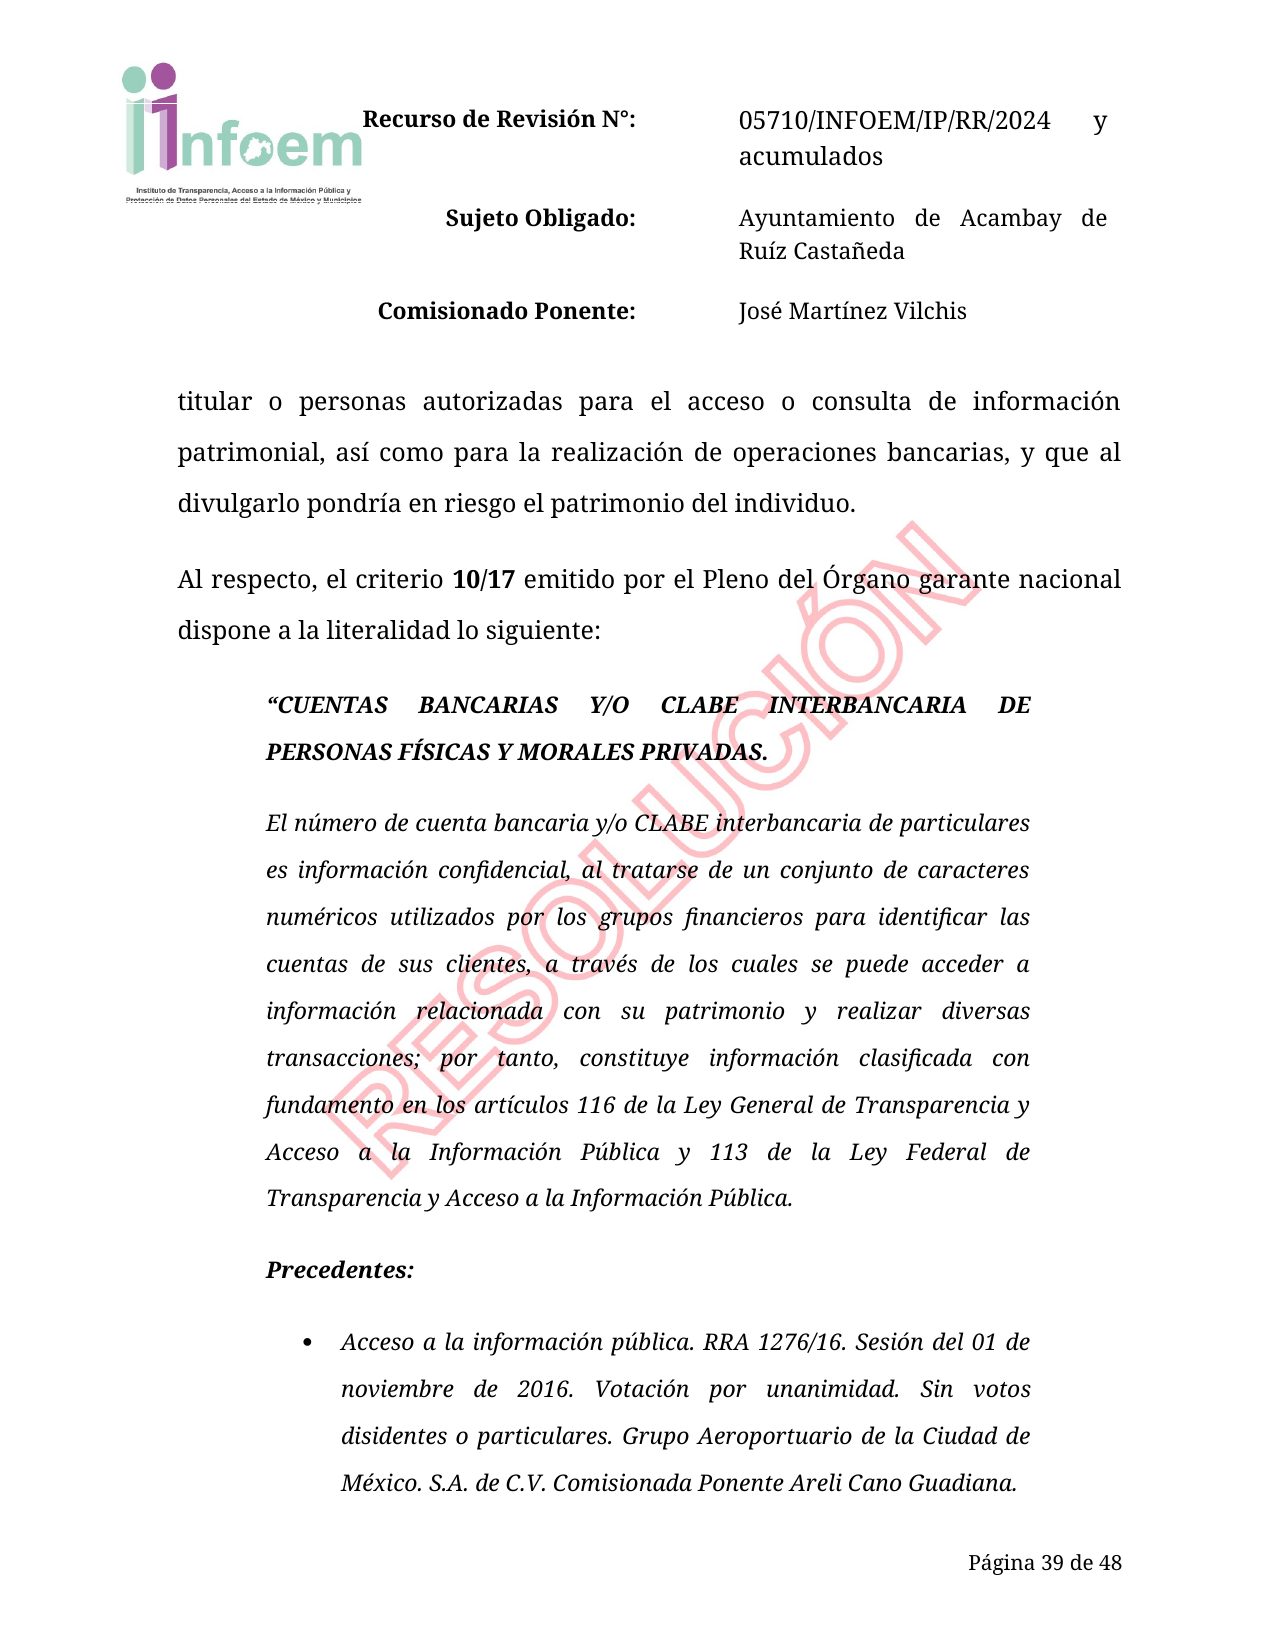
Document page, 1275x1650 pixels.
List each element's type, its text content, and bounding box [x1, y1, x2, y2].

text Precedentes: [266, 1254, 1033, 1286]
list Acceso a la información pública. RRA 1276/16. Sesión del 01 de noviembre de 2016. Votación por unanimidad. Sin votos disidentes o particulares. Grupo Aeroportuario de la Ciudad de México. S.A. de C.V. Comisionada Ponente Areli Cano Guadiana. [303, 1326, 1033, 1498]
text El número de cuenta bancaria y/o CLABE interbancaria de particulares es información confidencial, al tratarse de un conjunto de caracteres numéricos utilizados por los grupos financieros para identificar las cuentas de sus clientes, a través de los cuales se puede acceder a información relacionada con su patrimonio y realizar diversas transacciones; por tanto, constituye información clasificada con fundamento en los artículos 116 de la Ley General de Transparencia y Acceso a la Información Pública y 113 de la Ley Federal de Transparencia y Acceso a la Información Pública. [266, 807, 1033, 1214]
picture [3, 2, 1268, 1650]
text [177, 383, 1122, 519]
text “CUENTAS BANCARIAS Y/O CLABE INTERBANCARIA DE PERSONAS FÍSICAS Y MORALES PRIVADAS. [266, 689, 1033, 767]
text Al respecto, el criterio 10/17 emitido por el Pleno del Órgano garante nacional dispone a la literalidad lo siguiente: [177, 562, 1122, 647]
